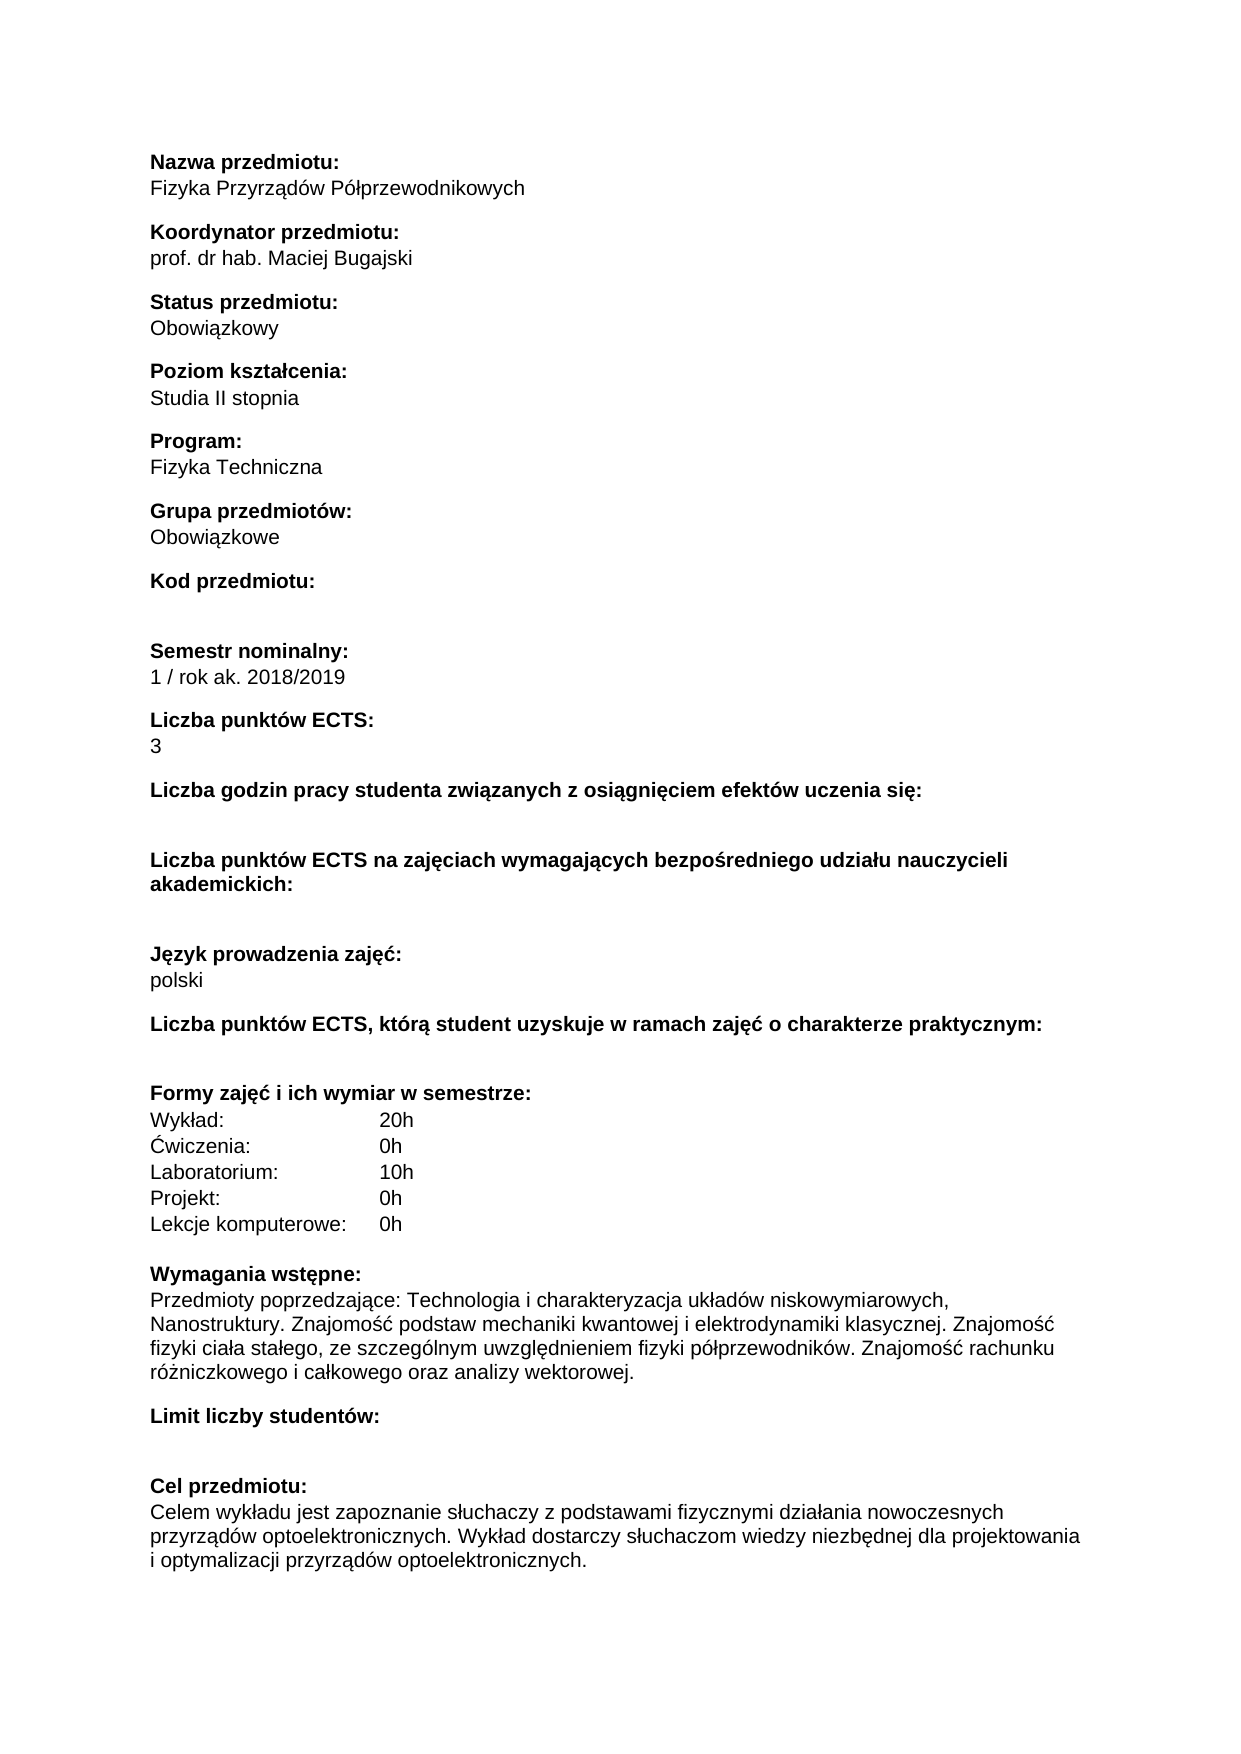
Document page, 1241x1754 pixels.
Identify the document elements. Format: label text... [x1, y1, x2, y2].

text Kod przedmiotu: [150, 569, 1090, 593]
text Wymagania wstępne: [150, 1262, 1090, 1286]
table_cell Lekcje komputerowe: [140, 1212, 367, 1236]
text Fizyka Techniczna [150, 455, 1090, 479]
table_header Wykład: [140, 1108, 367, 1132]
text Liczba punktów ECTS, którą student uzyskuje w ramach zajęć o charakterze praktycznym: [150, 1011, 1090, 1035]
text Limit liczby studentów: [150, 1404, 1090, 1428]
text Koordynator przedmiotu: [150, 220, 1090, 244]
text Poziom kształcenia: [150, 359, 1090, 383]
text 1 / rok ak. 2018/2019 [150, 664, 1090, 688]
text Obowiązkowy [150, 316, 1090, 339]
text polski [150, 968, 1090, 992]
table_header 20h [369, 1108, 597, 1132]
table_cell 0h [369, 1184, 597, 1210]
text Program: [150, 429, 1090, 453]
text Celem wykładu jest zapoznanie słuchaczy z podstawami fizycznymi działania nowoczesnych przyrządów optoelektronicznych. Wykład dostarczy słuchaczom wiedzy niezbędnej dla projektowania i optymalizacji przyrządów optoelektronicznych. [150, 1499, 1090, 1571]
text Grupa przedmiotów: [150, 499, 1090, 523]
text Studia II stopnia [150, 385, 1090, 409]
table_cell 0h [369, 1132, 597, 1158]
table_cell Laboratorium: [140, 1160, 367, 1184]
text Liczba punktów ECTS na zajęciach wymagających bezpośredniego udziału nauczycieli akademickich: [150, 848, 1090, 896]
text Liczba godzin pracy studenta związanych z osiągnięciem efektów uczenia się: [150, 778, 1090, 802]
text Liczba punktów ECTS: [150, 708, 1090, 732]
text Język prowadzenia zajęć: [150, 942, 1090, 966]
text prof. dr hab. Maciej Bugajski [150, 246, 1090, 270]
text Formy zajęć i ich wymiar w semestrze: [150, 1081, 1090, 1105]
table_cell Projekt: [140, 1186, 367, 1210]
text Cel przedmiotu: [150, 1473, 1090, 1497]
text Status przedmiotu: [150, 289, 1090, 313]
text Obowiązkowe [150, 525, 1090, 549]
text Nazwa przedmiotu: [150, 150, 1090, 174]
text 3 [150, 734, 1090, 758]
table_cell 10h [369, 1158, 597, 1184]
text Semestr nominalny: [150, 638, 1090, 662]
table_cell Ćwiczenia: [140, 1134, 367, 1158]
table_cell 0h [369, 1210, 597, 1236]
text Przedmioty poprzedzające: Technologia i charakteryzacja układów niskowymiarowych, Nanostruktury. Znajomość podstaw mechaniki kwantowej i elektrodynamiki klasycznej. Znajomość fizyki ciała stałego, ze szczególnym uwzględnieniem fizyki półprzewodników. Znajomość rachunku różniczkowego i całkowego oraz analizy wektorowej. [150, 1288, 1090, 1384]
text Fizyka Przyrządów Półprzewodnikowych [150, 176, 1090, 200]
